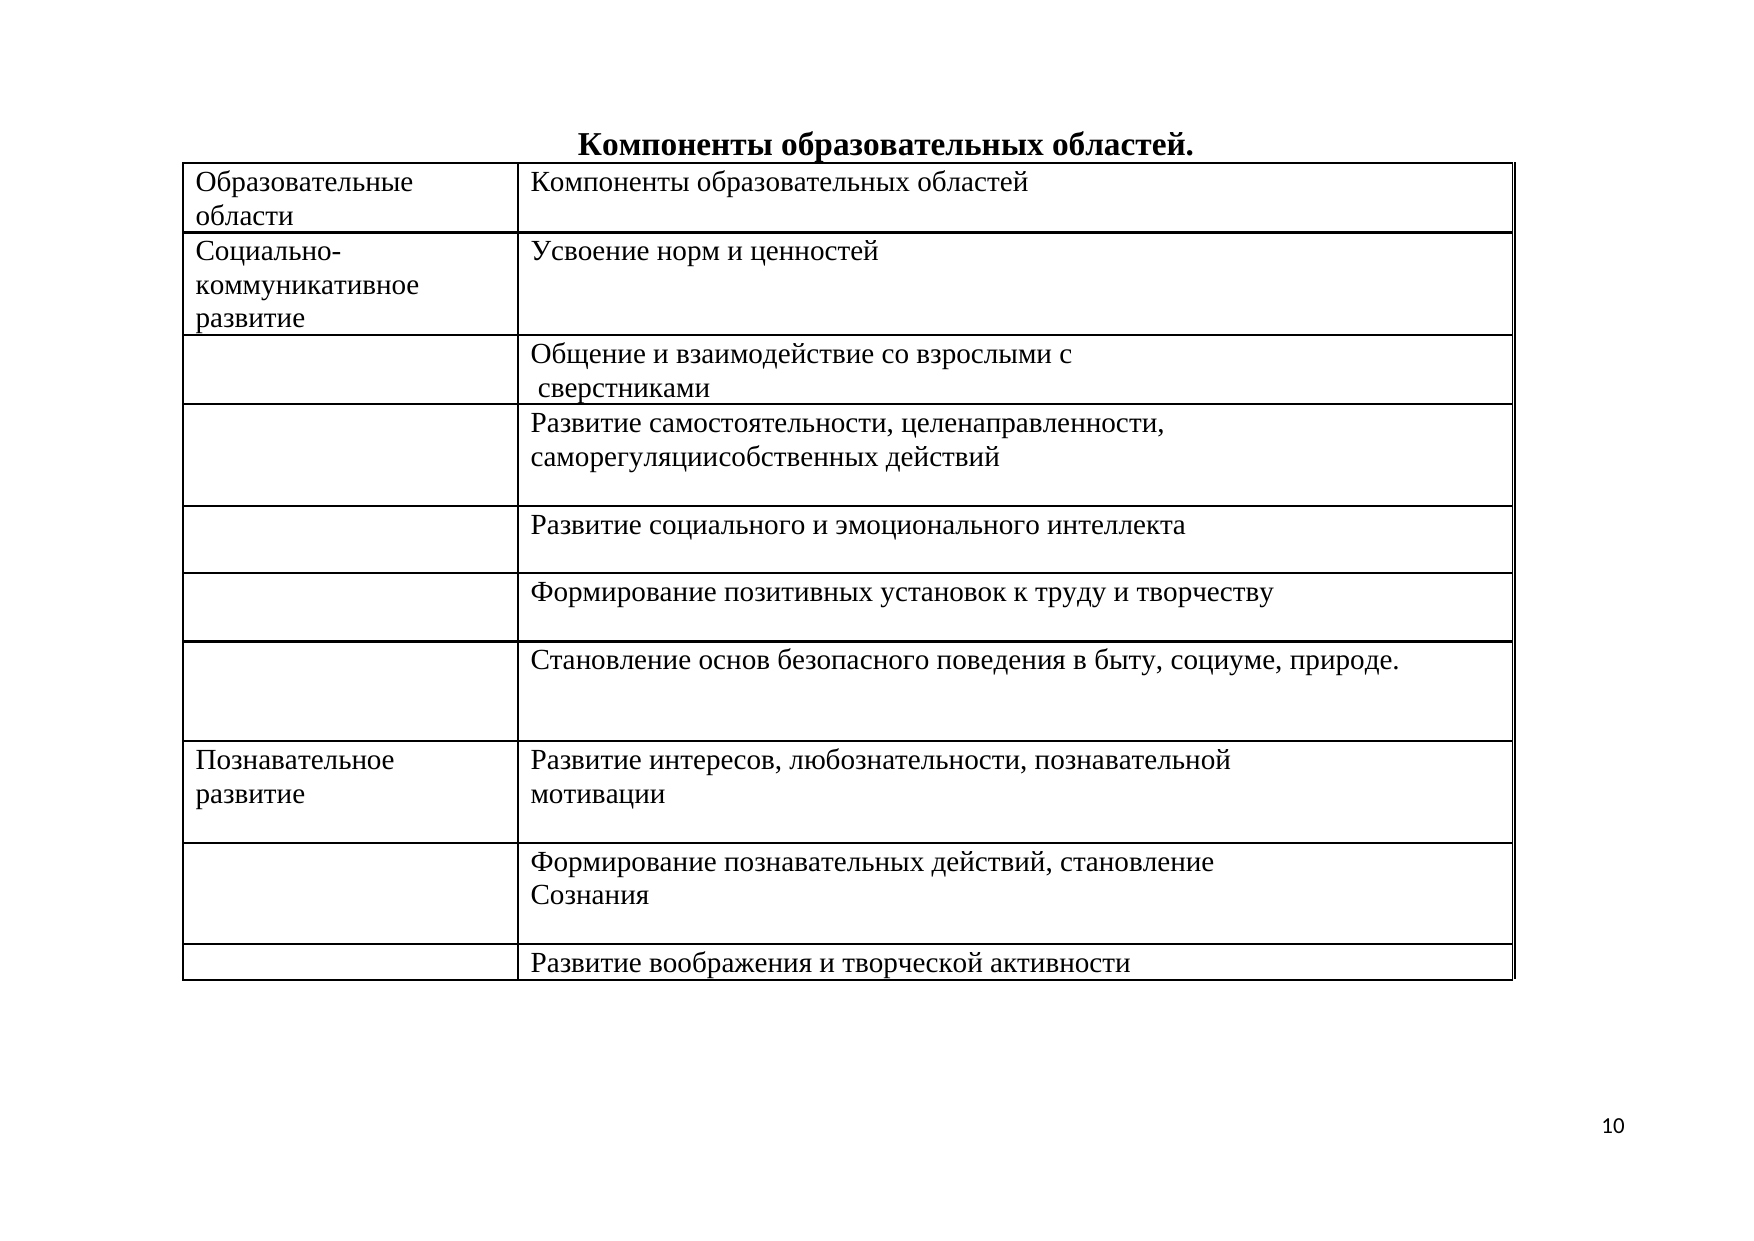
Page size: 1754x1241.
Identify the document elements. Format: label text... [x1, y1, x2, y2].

table_cell [184, 574, 517, 640]
table_cell Развитие самостоятельности, целенаправленности, саморегуляциисобственных действий [519, 405, 1512, 505]
table_cell Формирование познавательных действий, становление Сознания [519, 844, 1512, 943]
table_cell [184, 643, 517, 740]
table_cell [184, 844, 517, 943]
table_cell Социально- коммуникативное развитие [184, 234, 517, 334]
table_cell Становление основ безопасного поведения в быту, социуме, природе. [519, 643, 1512, 740]
table_cell [184, 507, 517, 572]
table_cell [184, 945, 517, 978]
table_cell Усвоение норм и ценностей [519, 234, 1512, 334]
table_cell Развитие интересов, любознательности, познавательной мотивации [519, 742, 1512, 842]
table_cell [184, 336, 517, 403]
table_header Компоненты образовательных областей [519, 164, 1512, 231]
table_cell Развитие воображения и творческой активности [519, 945, 1512, 978]
table_cell Общение и взаимодействие со взрослыми с сверстниками [519, 336, 1512, 403]
table_cell Формирование позитивных установок к труду и творчеству [519, 574, 1512, 640]
table_header Образовательные области [184, 164, 517, 231]
table_cell Познавательное развитие [184, 742, 517, 842]
table_cell [184, 405, 517, 505]
table_cell Развитие социального и эмоционального интеллекта [519, 507, 1512, 572]
text Компоненты образовательных областей. [162, 124, 1536, 162]
